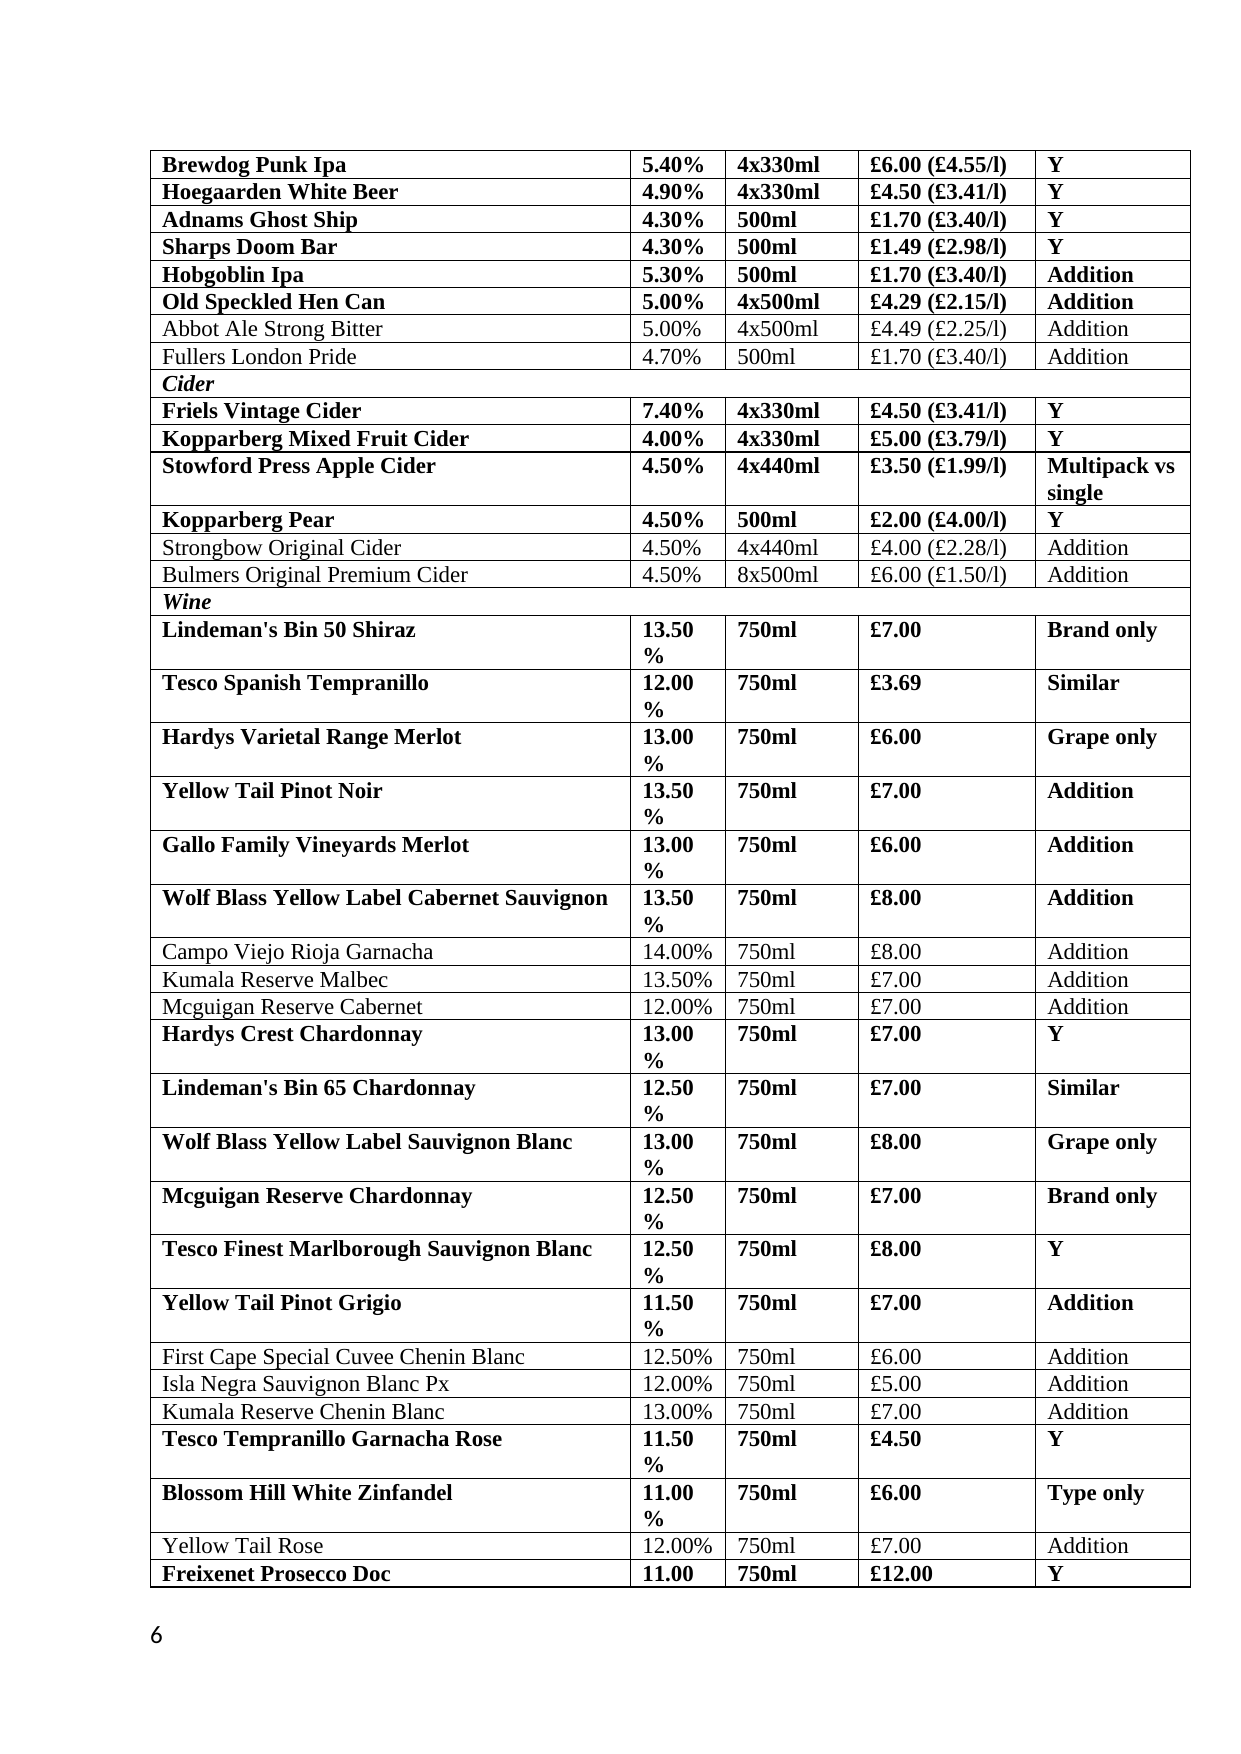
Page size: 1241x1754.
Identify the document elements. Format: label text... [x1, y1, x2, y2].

table_cell 4x440ml [726, 534, 858, 560]
table_cell 500ml [726, 343, 858, 369]
table_cell 13.00% [631, 1128, 725, 1181]
table_cell 750ml [726, 938, 858, 964]
table_cell 750ml [726, 1074, 858, 1127]
table_cell Hardys Varietal Range Merlot [151, 723, 630, 776]
table_cell 750ml [726, 1479, 858, 1532]
table_cell 4.30% [631, 233, 725, 259]
table_cell £7.00 [859, 1182, 1035, 1234]
table_cell £6.00 (£1.50/l) [859, 561, 1035, 587]
table_cell 750ml [726, 723, 858, 776]
table_cell 12.00% [631, 993, 725, 1019]
table_cell £5.00 (£3.79/l) [859, 425, 1035, 451]
table_cell Type only [1036, 1479, 1190, 1532]
table_cell Y [1036, 206, 1190, 232]
table_cell Mcguigan Reserve Chardonnay [151, 1182, 630, 1234]
table_cell Similar [1036, 670, 1190, 722]
table_cell Friels Vintage Cider [151, 398, 630, 424]
table_cell Y [1036, 1560, 1190, 1586]
table_cell Grape only [1036, 723, 1190, 776]
table_cell Y [1036, 1425, 1190, 1478]
table_cell £4.29 (£2.15/l) [859, 288, 1035, 314]
table_cell 13.50% [631, 885, 725, 937]
table_cell Addition [1036, 1289, 1190, 1342]
table_cell Y [1036, 506, 1190, 532]
table_cell Addition [1036, 561, 1190, 587]
table_cell £3.69 [859, 670, 1035, 722]
table_cell 4x330ml [726, 398, 858, 424]
table_cell 750ml [726, 885, 858, 937]
table_cell 4.70% [631, 343, 725, 369]
table_cell 4x330ml [726, 179, 858, 205]
table_cell 750ml [726, 1343, 858, 1369]
table_cell 4.00% [631, 425, 725, 451]
table_cell Abbot Ale Strong Bitter [151, 315, 630, 342]
table_cell 13.00% [631, 1020, 725, 1073]
table_cell 4.50% [631, 453, 725, 505]
table_cell 750ml [726, 1235, 858, 1288]
table_cell Addition [1036, 261, 1190, 287]
table_cell £6.00 [859, 831, 1035, 883]
table_cell Strongbow Original Cider [151, 534, 630, 560]
table_cell 750ml [726, 1289, 858, 1342]
table_cell 13.00% [631, 723, 725, 776]
table_cell £1.70 (£3.40/l) [859, 343, 1035, 369]
table_cell £7.00 [859, 1074, 1035, 1127]
table_cell £4.49 (£2.25/l) [859, 315, 1035, 342]
table_cell 750ml [726, 966, 858, 992]
table_cell Hardys Crest Chardonnay [151, 1020, 630, 1073]
table_cell 4.90% [631, 179, 725, 205]
table_cell Addition [1036, 885, 1190, 937]
table_cell 4.50% [631, 534, 725, 560]
table_cell 500ml [726, 206, 858, 232]
table_cell 12.00% [631, 1533, 725, 1559]
table_cell Addition [1036, 777, 1190, 830]
table_cell Mcguigan Reserve Cabernet [151, 993, 630, 1019]
table_cell 750ml [726, 777, 858, 830]
table_cell 5.00% [631, 288, 725, 314]
table_cell 4x500ml [726, 288, 858, 314]
table_cell £6.00 [859, 1343, 1035, 1369]
table_cell Y [1036, 425, 1190, 451]
table_cell Y [1036, 151, 1190, 177]
table_cell 5.40% [631, 151, 725, 177]
table_cell 13.50% [631, 616, 725, 668]
table_cell Stowford Press Apple Cider [151, 453, 630, 505]
table_cell Addition [1036, 993, 1190, 1019]
table_cell £8.00 [859, 885, 1035, 937]
table_cell 4x500ml [726, 315, 858, 342]
table_cell 750ml [726, 1182, 858, 1234]
table_cell Wolf Blass Yellow Label Cabernet Sauvignon [151, 885, 630, 937]
table_cell 750ml [726, 831, 858, 883]
table_cell 750ml [726, 1020, 858, 1073]
table_cell Brand only [1036, 1182, 1190, 1234]
table_cell Y [1036, 233, 1190, 259]
table_cell Brand only [1036, 616, 1190, 668]
table_cell 7.40% [631, 398, 725, 424]
table_cell 500ml [726, 261, 858, 287]
table_cell Kumala Reserve Chenin Blanc [151, 1398, 630, 1424]
table_cell 750ml [726, 1398, 858, 1424]
table_cell Multipack vs single [1036, 453, 1190, 505]
table_cell Yellow Tail Pinot Noir [151, 777, 630, 830]
table_cell Sharps Doom Bar [151, 233, 630, 259]
table_cell £8.00 [859, 1128, 1035, 1181]
table_cell Tesco Spanish Tempranillo [151, 670, 630, 722]
table_cell Tesco Finest Marlborough Sauvignon Blanc [151, 1235, 630, 1288]
table_cell 13.50% [631, 966, 725, 992]
table_cell 4.50% [631, 506, 725, 532]
table_cell Isla Negra Sauvignon Blanc Px [151, 1370, 630, 1397]
table_cell £4.50 [859, 1425, 1035, 1478]
table_cell 4x440ml [726, 453, 858, 505]
table_cell Gallo Family Vineyards Merlot [151, 831, 630, 883]
table_cell £7.00 [859, 1398, 1035, 1424]
table_cell 12.00% [631, 670, 725, 722]
table_cell 12.50% [631, 1182, 725, 1234]
table_cell 750ml [726, 1533, 858, 1559]
table_cell 11.00% [631, 1479, 725, 1532]
table_cell £7.00 [859, 1020, 1035, 1073]
table_cell 12.50% [631, 1343, 725, 1369]
table_cell 13.00% [631, 831, 725, 883]
table_cell 12.00% [631, 1370, 725, 1397]
table_cell £7.00 [859, 966, 1035, 992]
table_cell £12.00 [859, 1560, 1035, 1586]
table_cell £7.00 [859, 777, 1035, 830]
table_cell Grape only [1036, 1128, 1190, 1181]
table_cell 750ml [726, 616, 858, 668]
table_cell Cider [151, 370, 1190, 397]
table_cell Y [1036, 179, 1190, 205]
table_cell Y [1036, 1020, 1190, 1073]
table_cell Addition [1036, 288, 1190, 314]
table_cell 4x330ml [726, 151, 858, 177]
table_cell 750ml [726, 1370, 858, 1397]
table_cell 13.50% [631, 777, 725, 830]
table_cell Fullers London Pride [151, 343, 630, 369]
table_cell Hoegaarden White Beer [151, 179, 630, 205]
table_cell £8.00 [859, 1235, 1035, 1288]
table_cell 750ml [726, 1560, 858, 1586]
table_cell £8.00 [859, 938, 1035, 964]
table_cell First Cape Special Cuvee Chenin Blanc [151, 1343, 630, 1369]
table_cell £5.00 [859, 1370, 1035, 1397]
table_cell 4.30% [631, 206, 725, 232]
table_cell £7.00 [859, 1533, 1035, 1559]
table_cell 5.00% [631, 315, 725, 342]
table_cell Addition [1036, 831, 1190, 883]
table_cell Kopparberg Mixed Fruit Cider [151, 425, 630, 451]
table_cell £1.49 (£2.98/l) [859, 233, 1035, 259]
table_cell 11.50% [631, 1425, 725, 1478]
table_cell 5.30% [631, 261, 725, 287]
table_cell Wolf Blass Yellow Label Sauvignon Blanc [151, 1128, 630, 1181]
table_cell 13.00% [631, 1398, 725, 1424]
table_cell 4.50% [631, 561, 725, 587]
table_cell £4.50 (£3.41/l) [859, 179, 1035, 205]
table_cell £7.00 [859, 616, 1035, 668]
table_cell 8x500ml [726, 561, 858, 587]
table_cell Brewdog Punk Ipa [151, 151, 630, 177]
table_cell £3.50 (£1.99/l) [859, 453, 1035, 505]
table_cell £7.00 [859, 1289, 1035, 1342]
table_cell £7.00 [859, 993, 1035, 1019]
table_cell Addition [1036, 966, 1190, 992]
table_cell £1.70 (£3.40/l) [859, 261, 1035, 287]
table_cell 12.50% [631, 1074, 725, 1127]
table_cell £6.00 [859, 1479, 1035, 1532]
table_cell Wine [151, 588, 1190, 615]
table_cell Tesco Tempranillo Garnacha Rose [151, 1425, 630, 1478]
table_cell Blossom Hill White Zinfandel [151, 1479, 630, 1532]
table_cell 14.00% [631, 938, 725, 964]
table_cell Yellow Tail Pinot Grigio [151, 1289, 630, 1342]
table_cell 750ml [726, 993, 858, 1019]
table_cell Lindeman's Bin 65 Chardonnay [151, 1074, 630, 1127]
table_cell Hobgoblin Ipa [151, 261, 630, 287]
table_cell Addition [1036, 1343, 1190, 1369]
table_cell Bulmers Original Premium Cider [151, 561, 630, 587]
table_cell Addition [1036, 1370, 1190, 1397]
table_cell Addition [1036, 534, 1190, 560]
table_cell Addition [1036, 938, 1190, 964]
table_cell Addition [1036, 1533, 1190, 1559]
table_cell Y [1036, 398, 1190, 424]
table_cell £6.00 (£4.55/l) [859, 151, 1035, 177]
table_cell Kopparberg Pear [151, 506, 630, 532]
table_cell Campo Viejo Rioja Garnacha [151, 938, 630, 964]
table_cell £4.00 (£2.28/l) [859, 534, 1035, 560]
table_cell 500ml [726, 506, 858, 532]
table_cell Similar [1036, 1074, 1190, 1127]
table_cell 750ml [726, 1128, 858, 1181]
table_cell £2.00 (£4.00/l) [859, 506, 1035, 532]
table_cell 500ml [726, 233, 858, 259]
table_cell Lindeman's Bin 50 Shiraz [151, 616, 630, 668]
table_cell Y [1036, 1235, 1190, 1288]
table_cell £4.50 (£3.41/l) [859, 398, 1035, 424]
table_cell 11.50% [631, 1289, 725, 1342]
table_cell Kumala Reserve Malbec [151, 966, 630, 992]
table_cell Old Speckled Hen Can [151, 288, 630, 314]
table_cell Addition [1036, 315, 1190, 342]
table_cell 750ml [726, 1425, 858, 1478]
table_cell Addition [1036, 343, 1190, 369]
table_cell 4x330ml [726, 425, 858, 451]
table_cell 12.50% [631, 1235, 725, 1288]
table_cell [151, 1560, 630, 1586]
table_cell Addition [1036, 1398, 1190, 1424]
table_cell 11.00% [631, 1560, 725, 1586]
table_cell Yellow Tail Rose [151, 1533, 630, 1559]
table_cell Adnams Ghost Ship [151, 206, 630, 232]
table_cell 750ml [726, 670, 858, 722]
table_cell £1.70 (£3.40/l) [859, 206, 1035, 232]
table_cell £6.00 [859, 723, 1035, 776]
